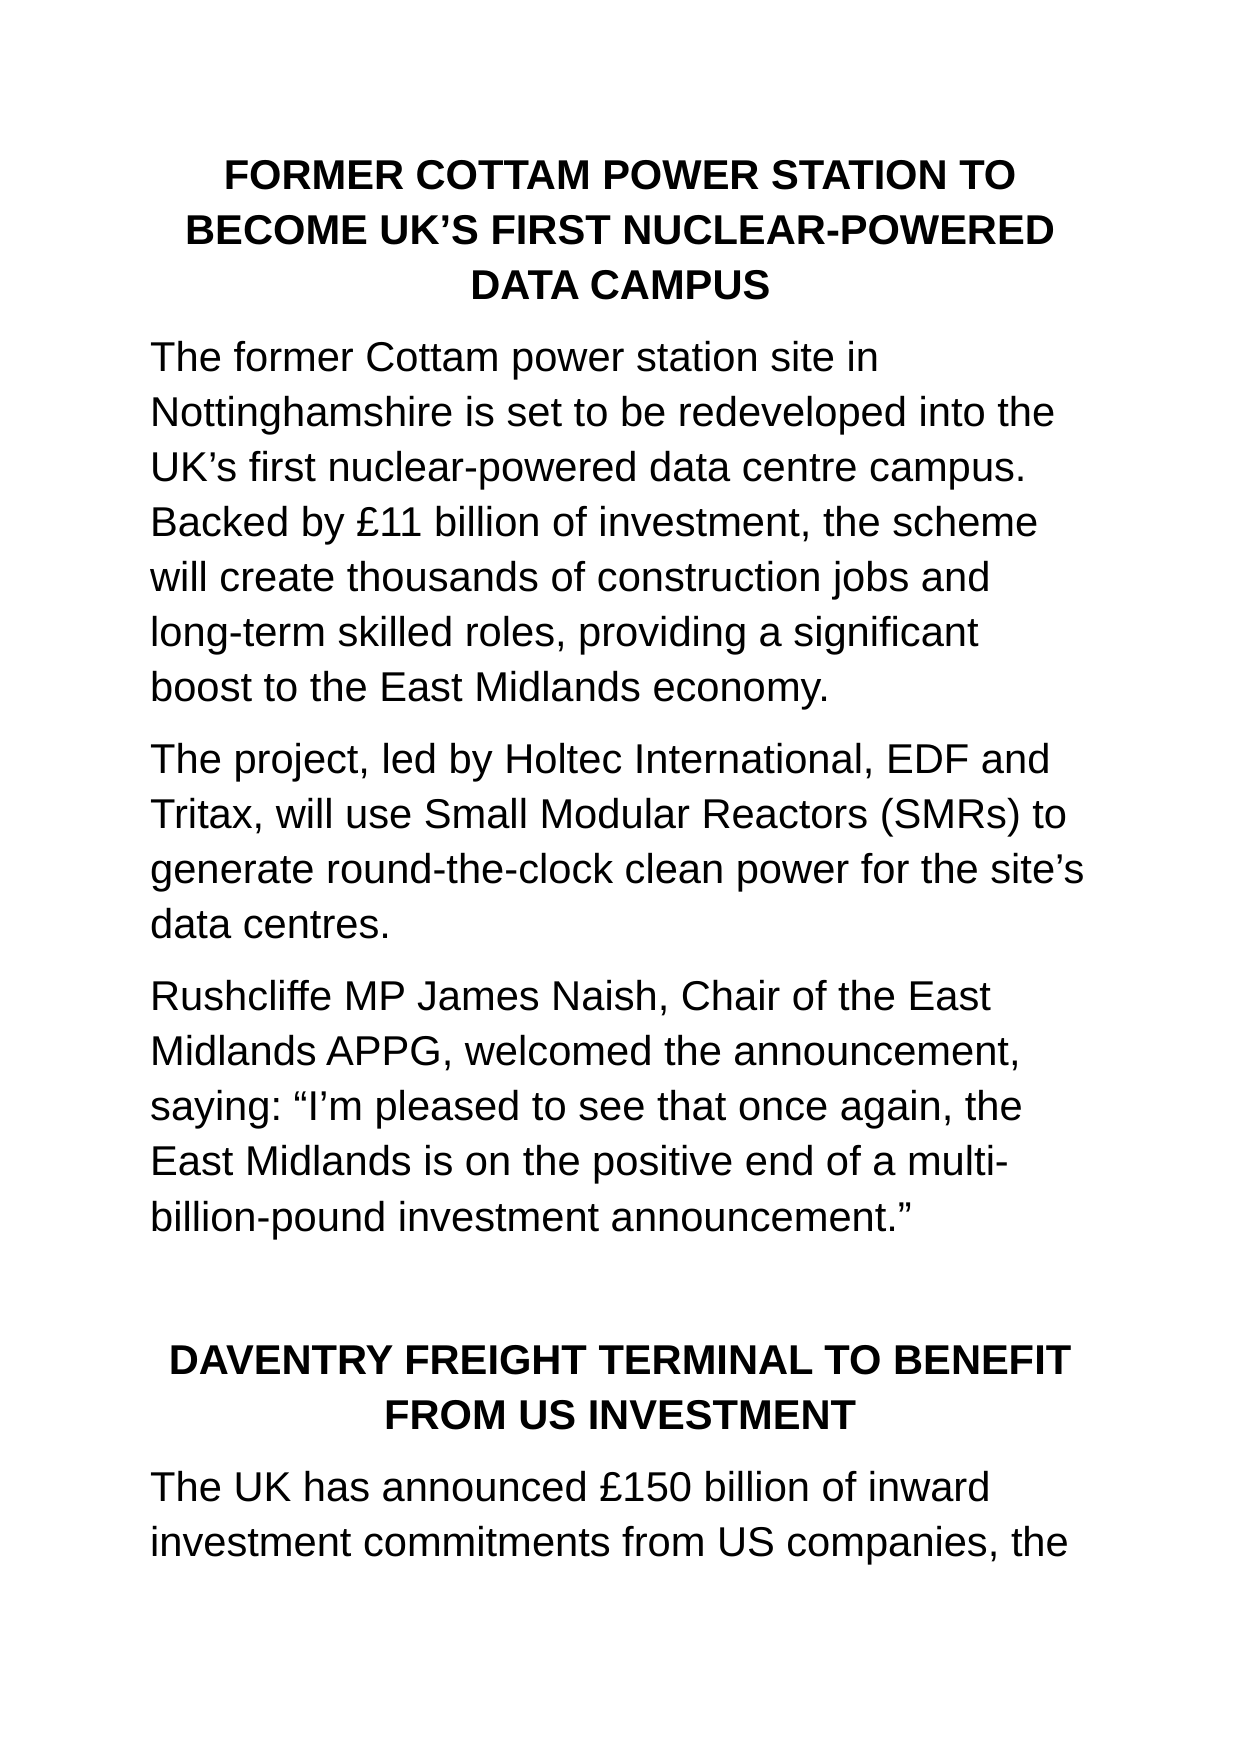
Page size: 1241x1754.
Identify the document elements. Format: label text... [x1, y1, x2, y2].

text The former Cottam power station site in Nottinghamshire is set to be redeveloped into the UK’s first nuclear-powered data centre campus. Backed by £11 billion of investment, the scheme will create thousands of construction jobs and long-term skilled roles, providing a significant boost to the East Midlands economy. [150, 332, 1090, 711]
text FORMER COTTAM POWER STATION TO BECOME UK’S FIRST NUCLEAR-POWERED DATA CAMPUS [150, 150, 1090, 308]
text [150, 1462, 1090, 1565]
text DAVENTRY FREIGHT TERMINAL TO BENEFIT FROM US INVESTMENT [150, 1335, 1090, 1438]
text The project, led by Holtec International, EDF and Tritax, will use Small Modular Reactors (SMRs) to generate round-the-clock clean power for the site’s data centres. [150, 734, 1090, 948]
text Rushcliffe MP James Naish, Chair of the East Midlands APPG, welcomed the announcement, saying: “I’m pleased to see that once again, the East Midlands is on the positive end of a multi-billion-pound investment announcement.” [150, 971, 1090, 1240]
